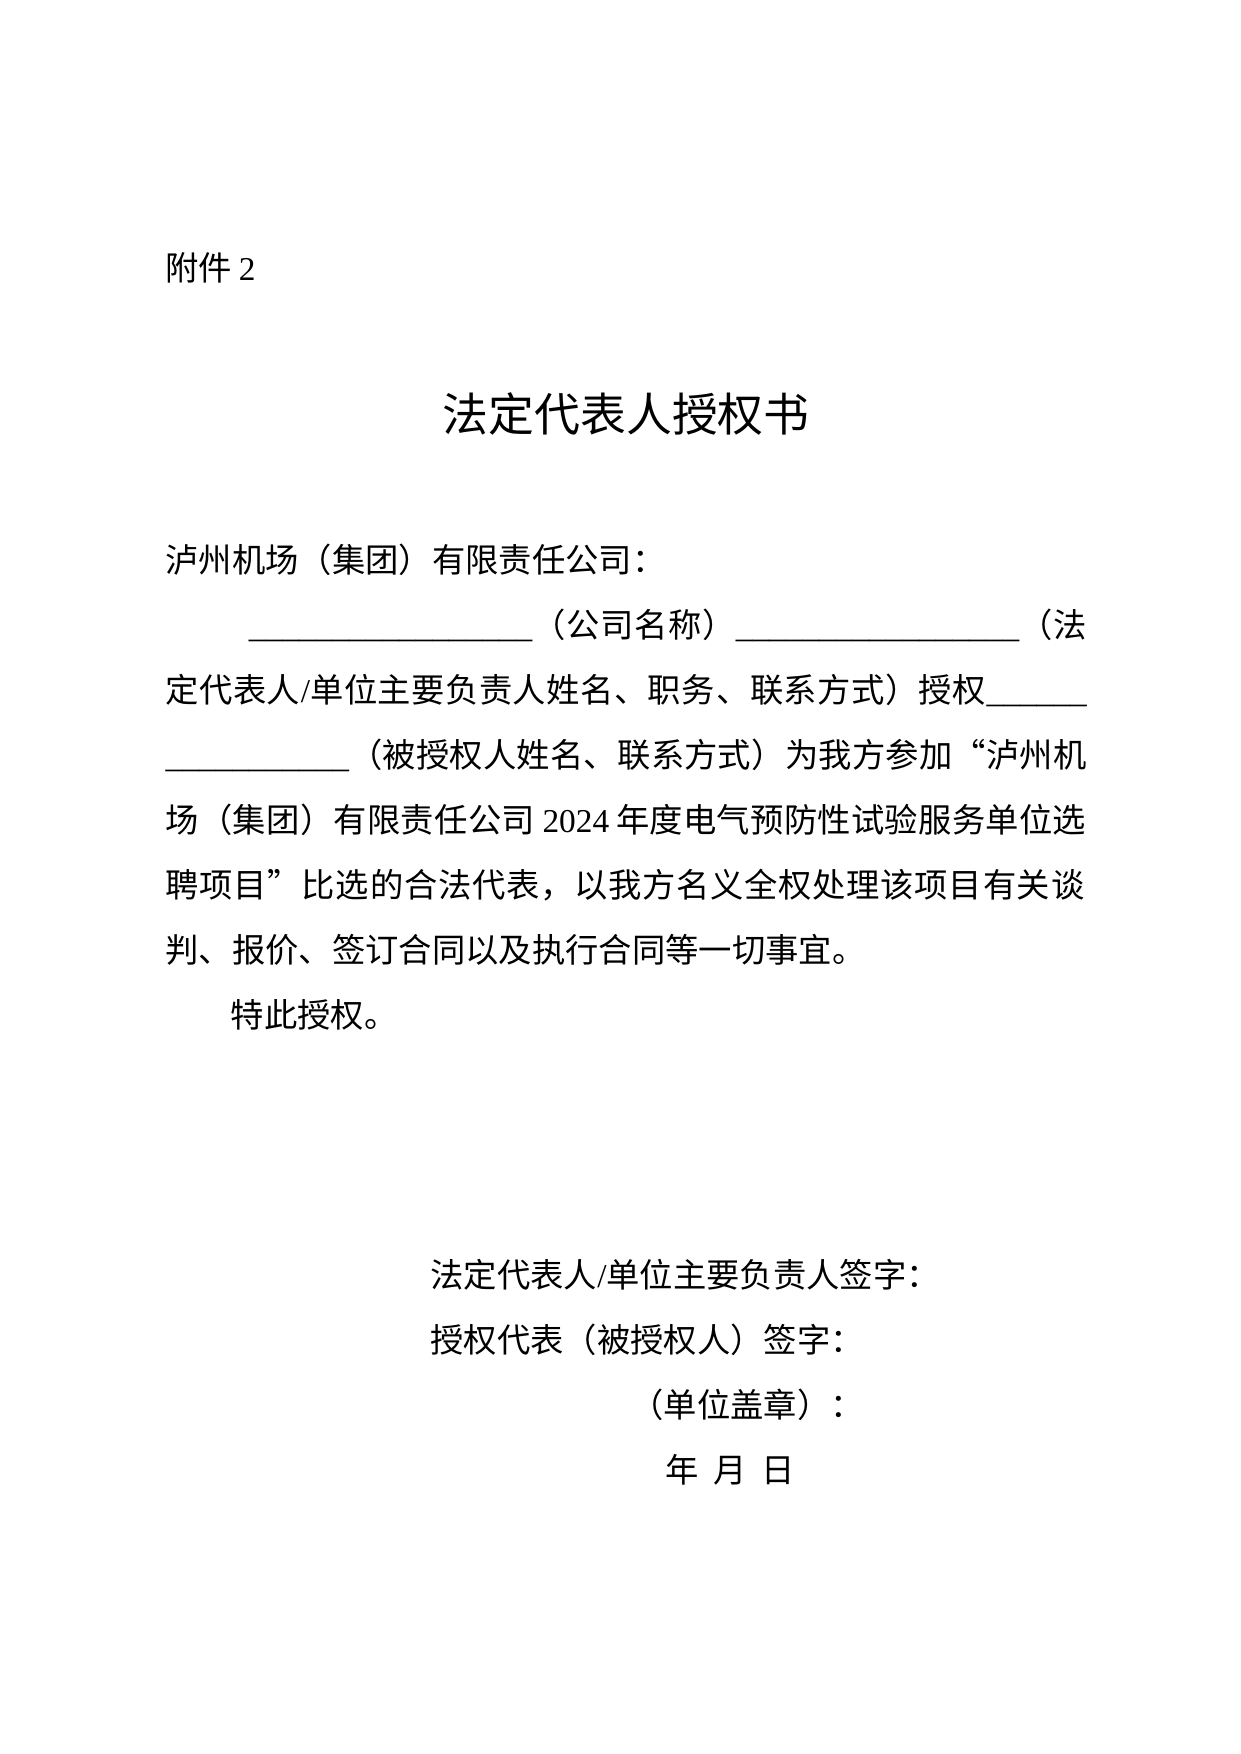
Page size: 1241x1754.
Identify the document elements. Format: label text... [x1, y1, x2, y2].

text _________________（公司名称）_________________（法定代表人/单位主要负责人姓名、职务、联系方式）授权_________________（被授权人姓名、联系方式）为我方参加“泸州机场（集团）有限责任公司2024年度电气预防性试验服务单位选聘项目”比选的合法代表，以我方名义全权处理该项目有关谈判、报价、签订合同以及执行合同等一切事宜。 [165, 590, 1087, 980]
text 授权代表（被授权人）签字： [165, 1305, 1087, 1370]
text 年 月 日 [165, 1435, 1087, 1500]
text 附件2 [165, 233, 1087, 298]
text 法定代表人授权书 [165, 363, 1087, 460]
text 特此授权。 [165, 980, 1087, 1045]
text 泸州机场（集团）有限责任公司： [165, 525, 1087, 590]
text 法定代表人/单位主要负责人签字： [165, 1240, 1087, 1305]
text （单位盖章）： [165, 1370, 1087, 1435]
